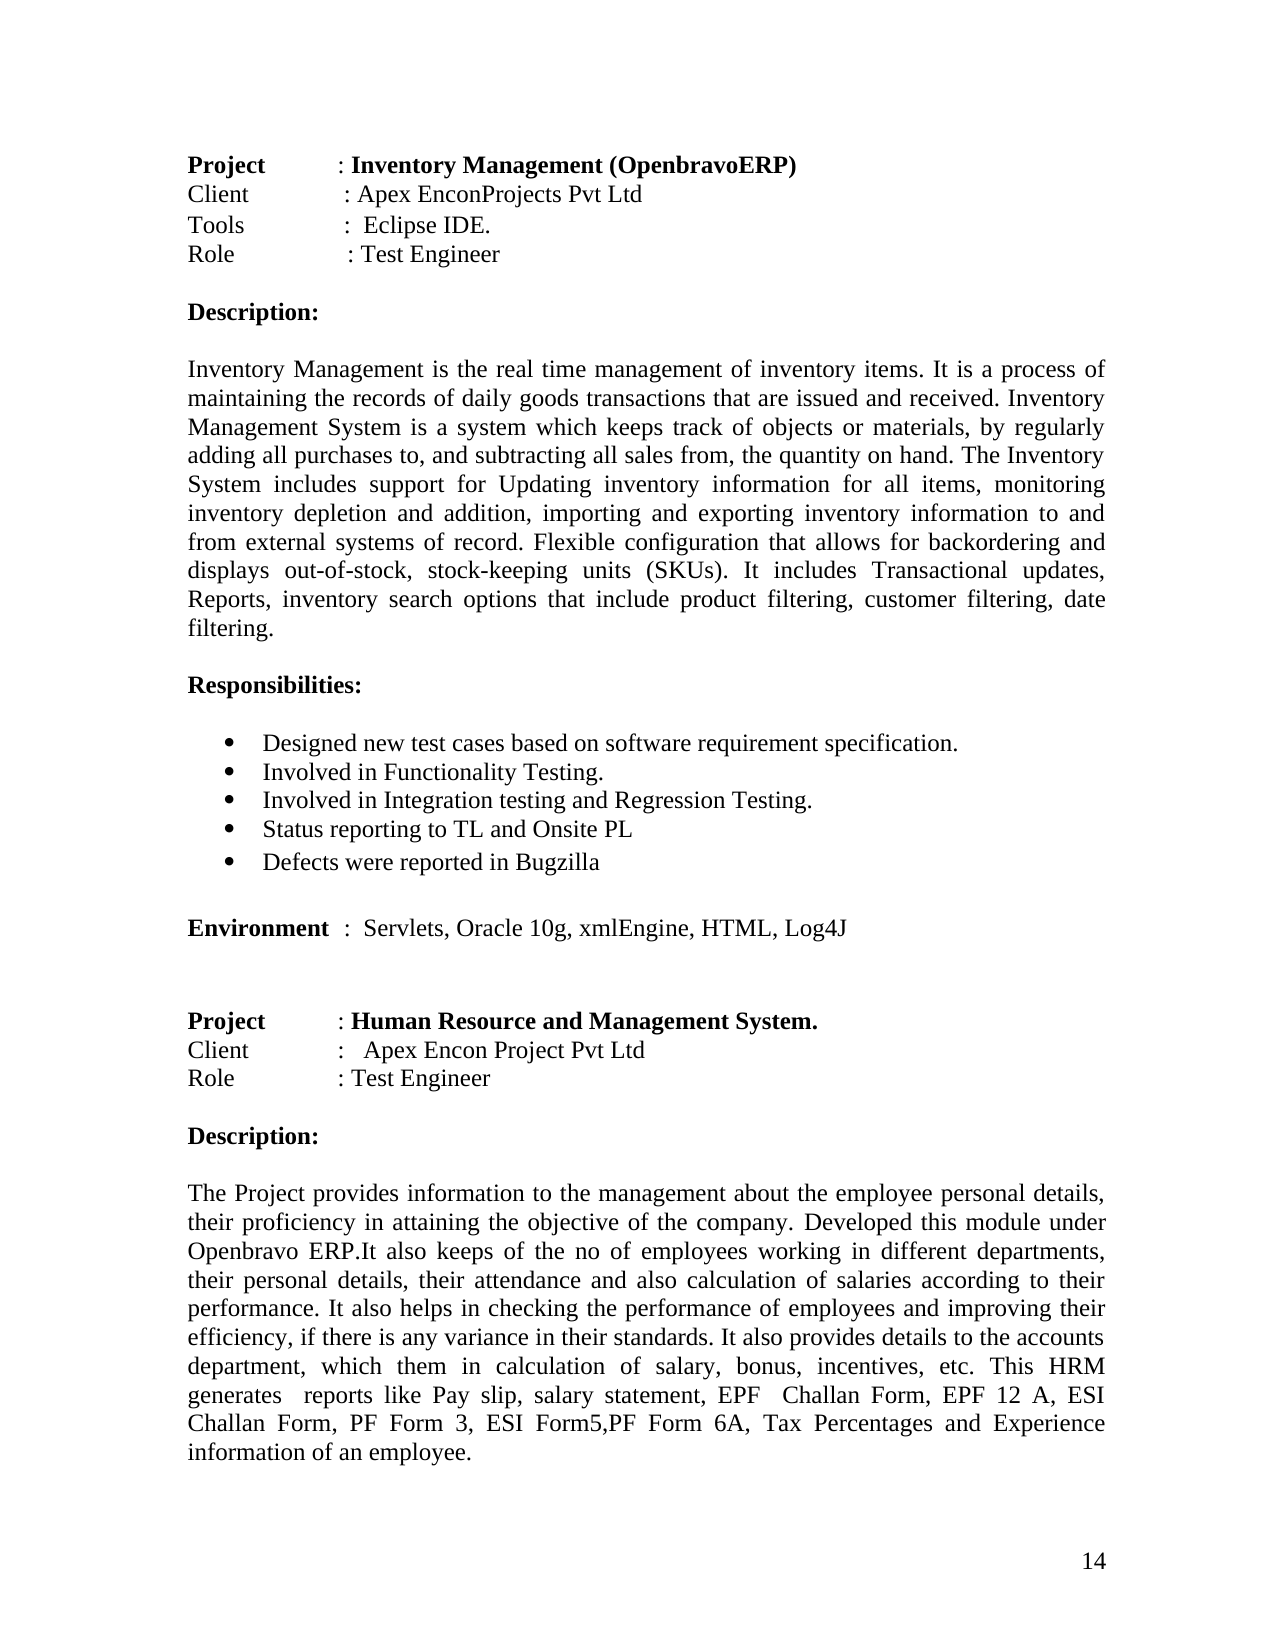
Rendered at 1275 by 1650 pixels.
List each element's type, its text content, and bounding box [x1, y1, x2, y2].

list Defects were reported in Bugzilla [225, 847, 1106, 876]
subtitle Responsibilities: [187, 670, 1106, 699]
text Client : Apex EnconProjects Pvt Ltd [187, 179, 1106, 207]
text Role : Test Engineer [187, 1063, 1106, 1092]
text Role : Test Engineer [187, 239, 1106, 268]
list Involved in Functionality Testing. [225, 757, 1106, 785]
text Tools : Eclipse IDE. [187, 210, 1106, 239]
text Project : Human Resource and Management System. [187, 1006, 1106, 1035]
text Environment : Servlets, Oracle 10g, xmlEngine, HTML, Log4J [187, 913, 1106, 942]
text The Project provides information to the management about the employee personal details, their proficiency in attaining the objective of the company. Developed this module under Openbravo ERP.It also keeps of the no of employees working in different departments, their personal details, their attendance and also calculation of salaries according to their performance. It also helps in checking the performance of employees and improving their efficiency, if there is any variance in their standards. It also provides details to the accounts department, which them in calculation of salary, bonus, incentives, etc. This HRM generates reports like Pay slip, salary statement, EPF Challan Form, EPF 12 A, ESI Challan Form, PF Form 3, ESI Form5,PF Form 6A, Tax Percentages and Experience information of an employee. [187, 1178, 1106, 1466]
list Status reporting to TL and Onsite PL [225, 814, 1106, 843]
text Description: [187, 297, 1106, 325]
text Description: [187, 1121, 1106, 1150]
text Inventory Management is the real time management of inventory items. It is a process of maintaining the records of daily goods transactions that are issued and received. Inventory Management System is a system which keeps track of objects or materials, by regularly adding all purchases to, and subtracting all sales from, the quantity on hand. The Inventory System includes support for Updating inventory information for all items, monitoring inventory depletion and addition, importing and exporting inventory information to and from external systems of record. Flexible configuration that allows for backordering and displays out-of-stock, stock-keeping units (SKUs). It includes Transactional updates, Reports, inventory search options that include product filtering, customer filtering, date filtering. [187, 354, 1106, 642]
text Client : Apex Encon Project Pvt Ltd [187, 1035, 1106, 1063]
list Designed new test cases based on software requirement specification. [225, 728, 1106, 757]
text Project : Inventory Management (OpenbravoERP) [187, 150, 1106, 179]
list Involved in Integration testing and Regression Testing. [225, 785, 1106, 814]
